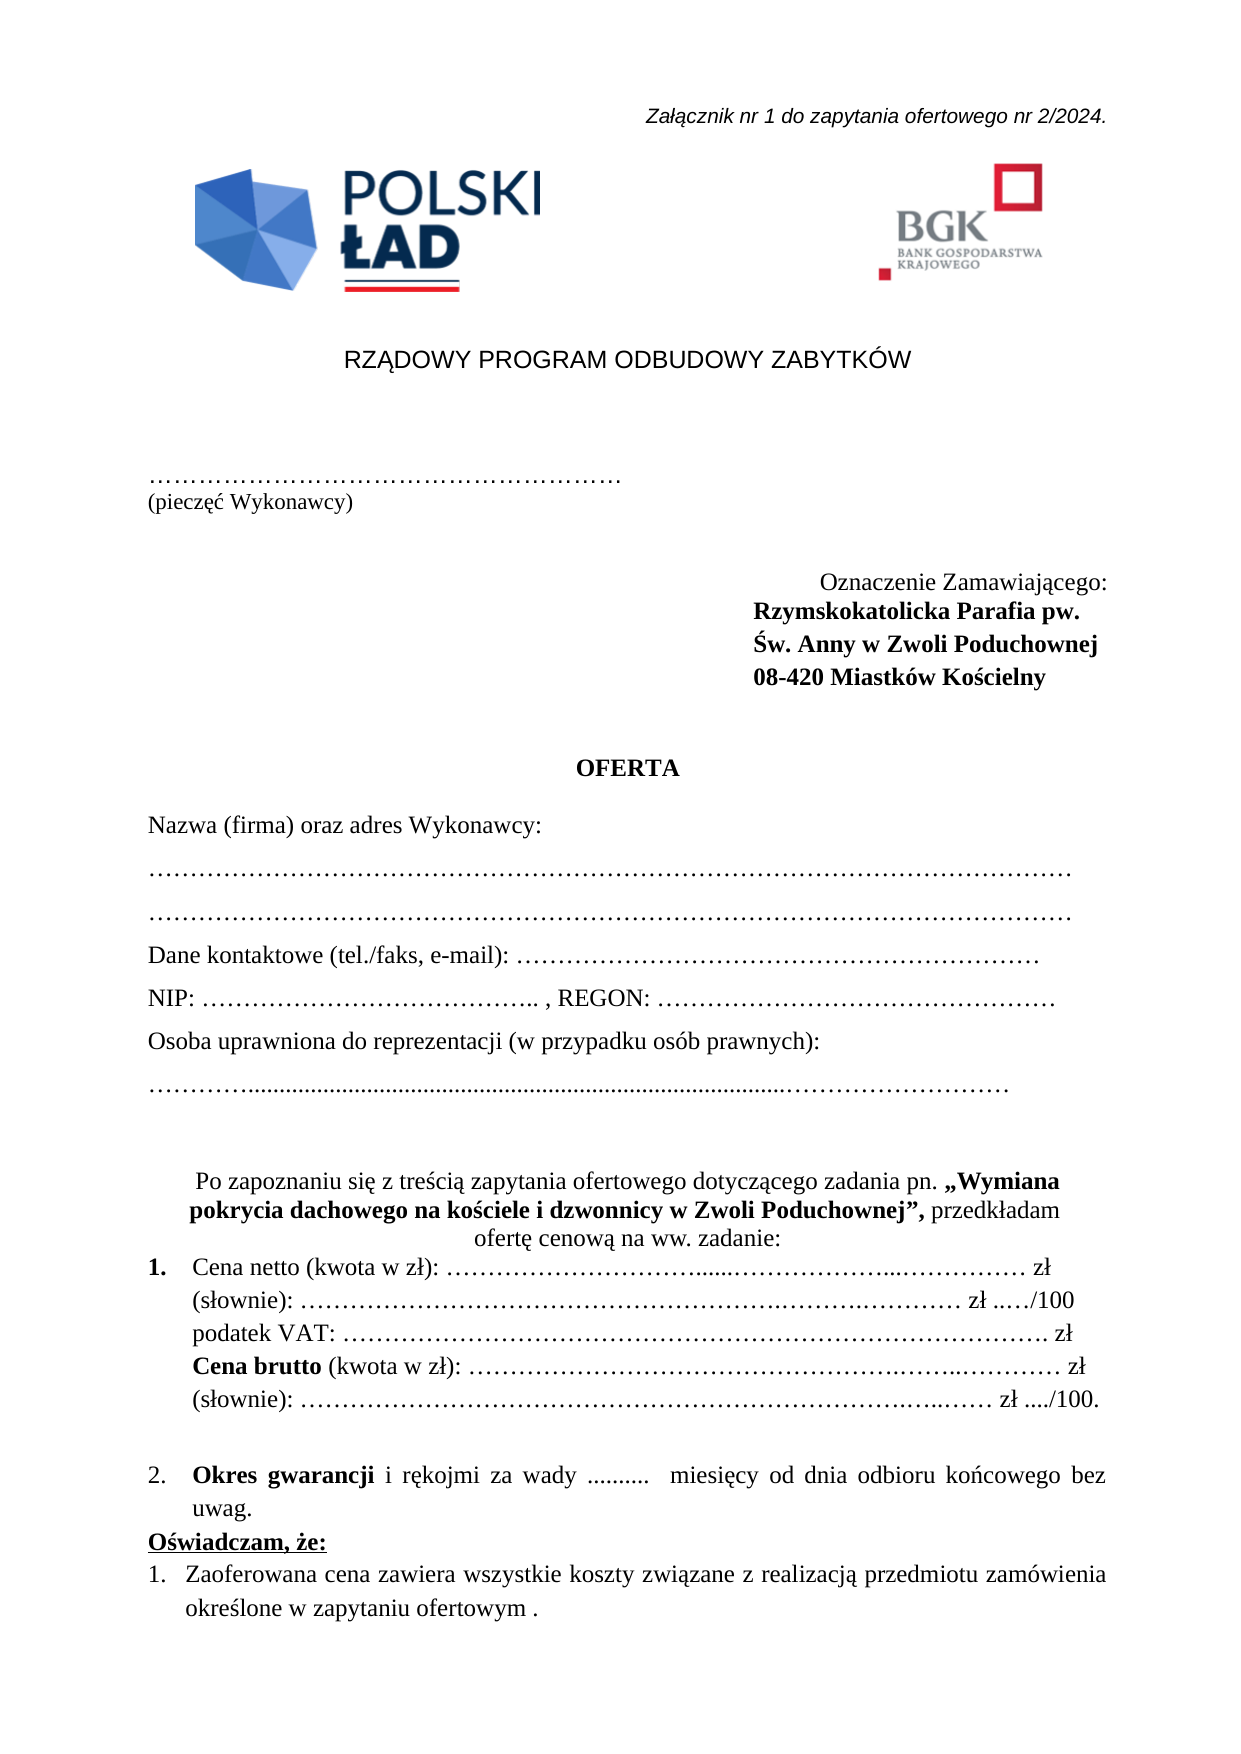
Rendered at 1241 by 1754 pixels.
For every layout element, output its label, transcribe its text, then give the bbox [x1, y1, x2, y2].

text OFERTA [148, 753, 1107, 782]
text (słownie): ……………………………………………………………….…..…… zł ..../100. [192, 1384, 1107, 1413]
text Nazwa (firma) oraz adres Wykonawcy: [148, 810, 1107, 839]
text (słownie): ………………………………………………….……….………… zł ..…/100 [192, 1285, 1107, 1314]
picture [867, 152, 1054, 292]
text podatek VAT: …………………………………………………………………………. zł [192, 1318, 1107, 1347]
text NIP: ………………………………….. , REGON: ………………………………………… [148, 983, 1107, 1012]
text (pieczęć Wykonawcy) [148, 488, 1107, 515]
text RZĄDOWY PROGRAM ODBUDOWY ZABYTKÓW [148, 345, 1107, 373]
text Załącznik nr 1 do zapytania ofertowego nr 2/2024. [148, 103, 1107, 127]
text ………………………………………………… [148, 460, 1107, 488]
list Zaoferowana cena zawiera wszystkie koszty związane z realizacją przedmiotu zamówienia określone w zapytaniu ofertowym . [148, 1559, 1107, 1621]
text Po zapoznaniu się z treścią zapytania ofertowego dotyczącego zadania pn. „Wymiana pokrycia dachowego na kościele i dzwonnicy w Zwoli Poduchownej”, przedkładam ofertę cenową na ww. zadanie: [148, 1166, 1107, 1252]
text Dane kontaktowe (tel./faks, e-mail): ……………………………………………………… [148, 940, 1107, 968]
text 1. Cena netto (kwota w zł): …………………………......………………...…………… zł [148, 1252, 1107, 1281]
text Cena brutto (kwota w zł): …………………………………………….……..………… zł [192, 1351, 1107, 1380]
text Św. Anny w Zwoli Poduchownej [753, 629, 1107, 658]
text Rzymskokatolicka Parafia pw. [753, 596, 1107, 625]
text 2. Okres gwarancji i rękojmi za wady .......... miesięcy od dnia odbioru końcowego bez uwag. [148, 1461, 1107, 1522]
text ………………………………………………………………………………………………… [148, 897, 1107, 925]
text ………………………………………………………………………………………………… [148, 853, 1107, 882]
picture [195, 169, 540, 292]
text 08-420 Miastków Kościelny [753, 662, 1107, 691]
text Oznaczenie Zamawiającego: [664, 567, 1107, 596]
text Osoba uprawniona do reprezentacji (w przypadku osób prawnych): …………......................................................................................……………………… [148, 1026, 1107, 1098]
text Oświadczam, że: [148, 1527, 1107, 1555]
